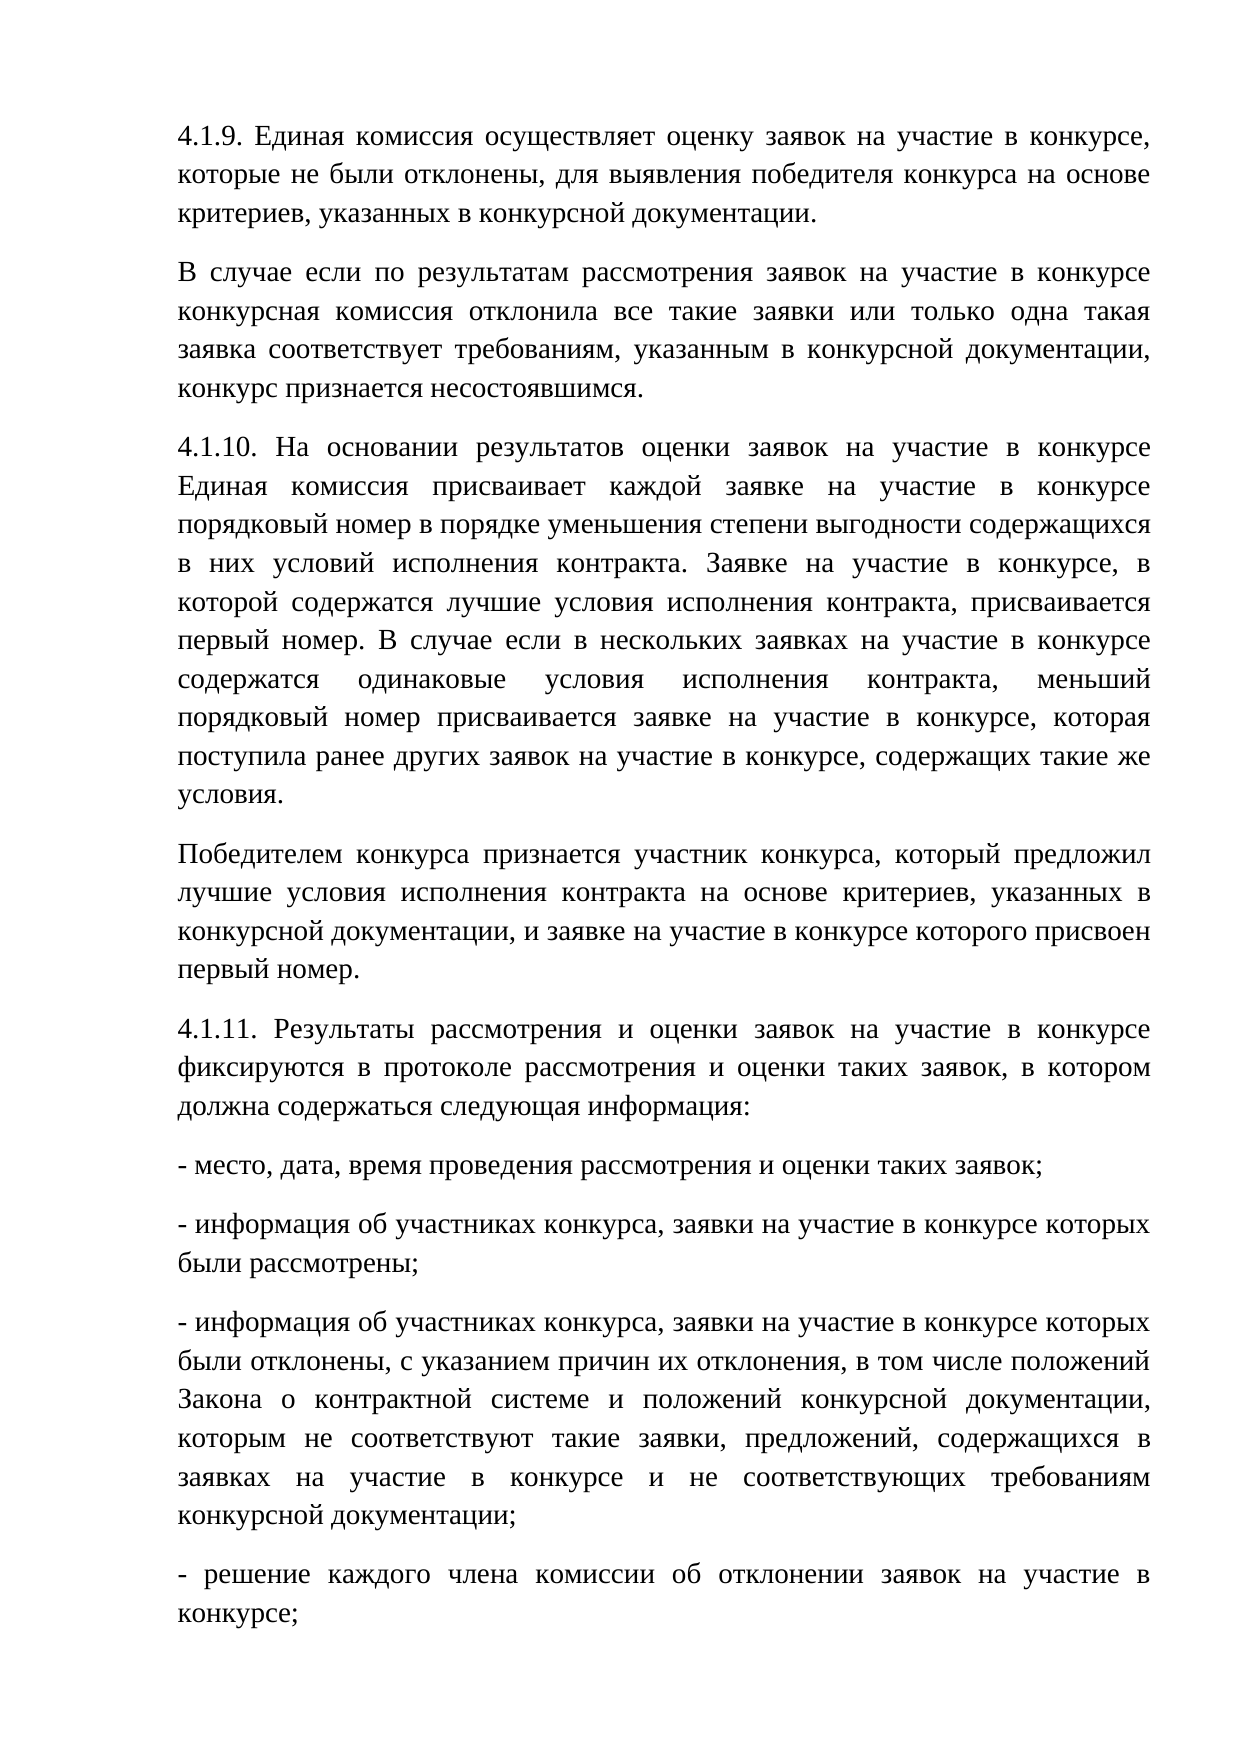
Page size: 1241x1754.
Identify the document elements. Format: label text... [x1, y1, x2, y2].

text - информация об участниках конкурса, заявки на участие в конкурсе которых были рассмотрены; [177, 1207, 1152, 1279]
text - решение каждого члена комиссии об отклонении заявок на участие в конкурсе; [177, 1557, 1152, 1629]
text 4.1.10. На основании результатов оценки заявок на участие в конкурсе Единая комиссия присваивает каждой заявке на участие в конкурсе порядковый номер в порядке уменьшения степени выгодности содержащихся в них условий исполнения контракта. Заявке на участие в конкурсе, в которой содержатся лучшие условия исполнения контракта, присваивается первый номер. В случае если в нескольких заявках на участие в конкурсе содержатся одинаковые условия исполнения контракта, меньший порядковый номер присваивается заявке на участие в конкурсе, которая поступила ранее других заявок на участие в конкурсе, содержащих такие же условия. [177, 429, 1152, 810]
text - место, дата, время проведения рассмотрения и оценки таких заявок; [177, 1147, 1152, 1181]
text В случае если по результатам рассмотрения заявок на участие в конкурсе конкурсная комиссия отклонила все такие заявки или только одна такая заявка соответствует требованиям, указанным в конкурсной документации, конкурс признается несостоявшимся. [177, 254, 1152, 404]
text Победителем конкурса признается участник конкурса, который предложил лучшие условия исполнения контракта на основе критериев, указанных в конкурсной документации, и заявке на участие в конкурсе которого присвоен первый номер. [177, 836, 1152, 985]
text 4.1.9. Единая комиссия осуществляет оценку заявок на участие в конкурсе, которые не были отклонены, для выявления победителя конкурса на основе критериев, указанных в конкурсной документации. [177, 118, 1152, 229]
text 4.1.11. Результаты рассмотрения и оценки заявок на участие в конкурсе фиксируются в протоколе рассмотрения и оценки таких заявок, в котором должна содержаться следующая информация: [177, 1011, 1152, 1121]
text - информация об участниках конкурса, заявки на участие в конкурсе которых были отклонены, с указанием причин их отклонения, в том числе положений Закона о контрактной системе и положений конкурсной документации, которым не соответствуют такие заявки, предложений, содержащихся в заявках на участие в конкурсе и не соответствующих требованиям конкурсной документации; [177, 1304, 1152, 1531]
